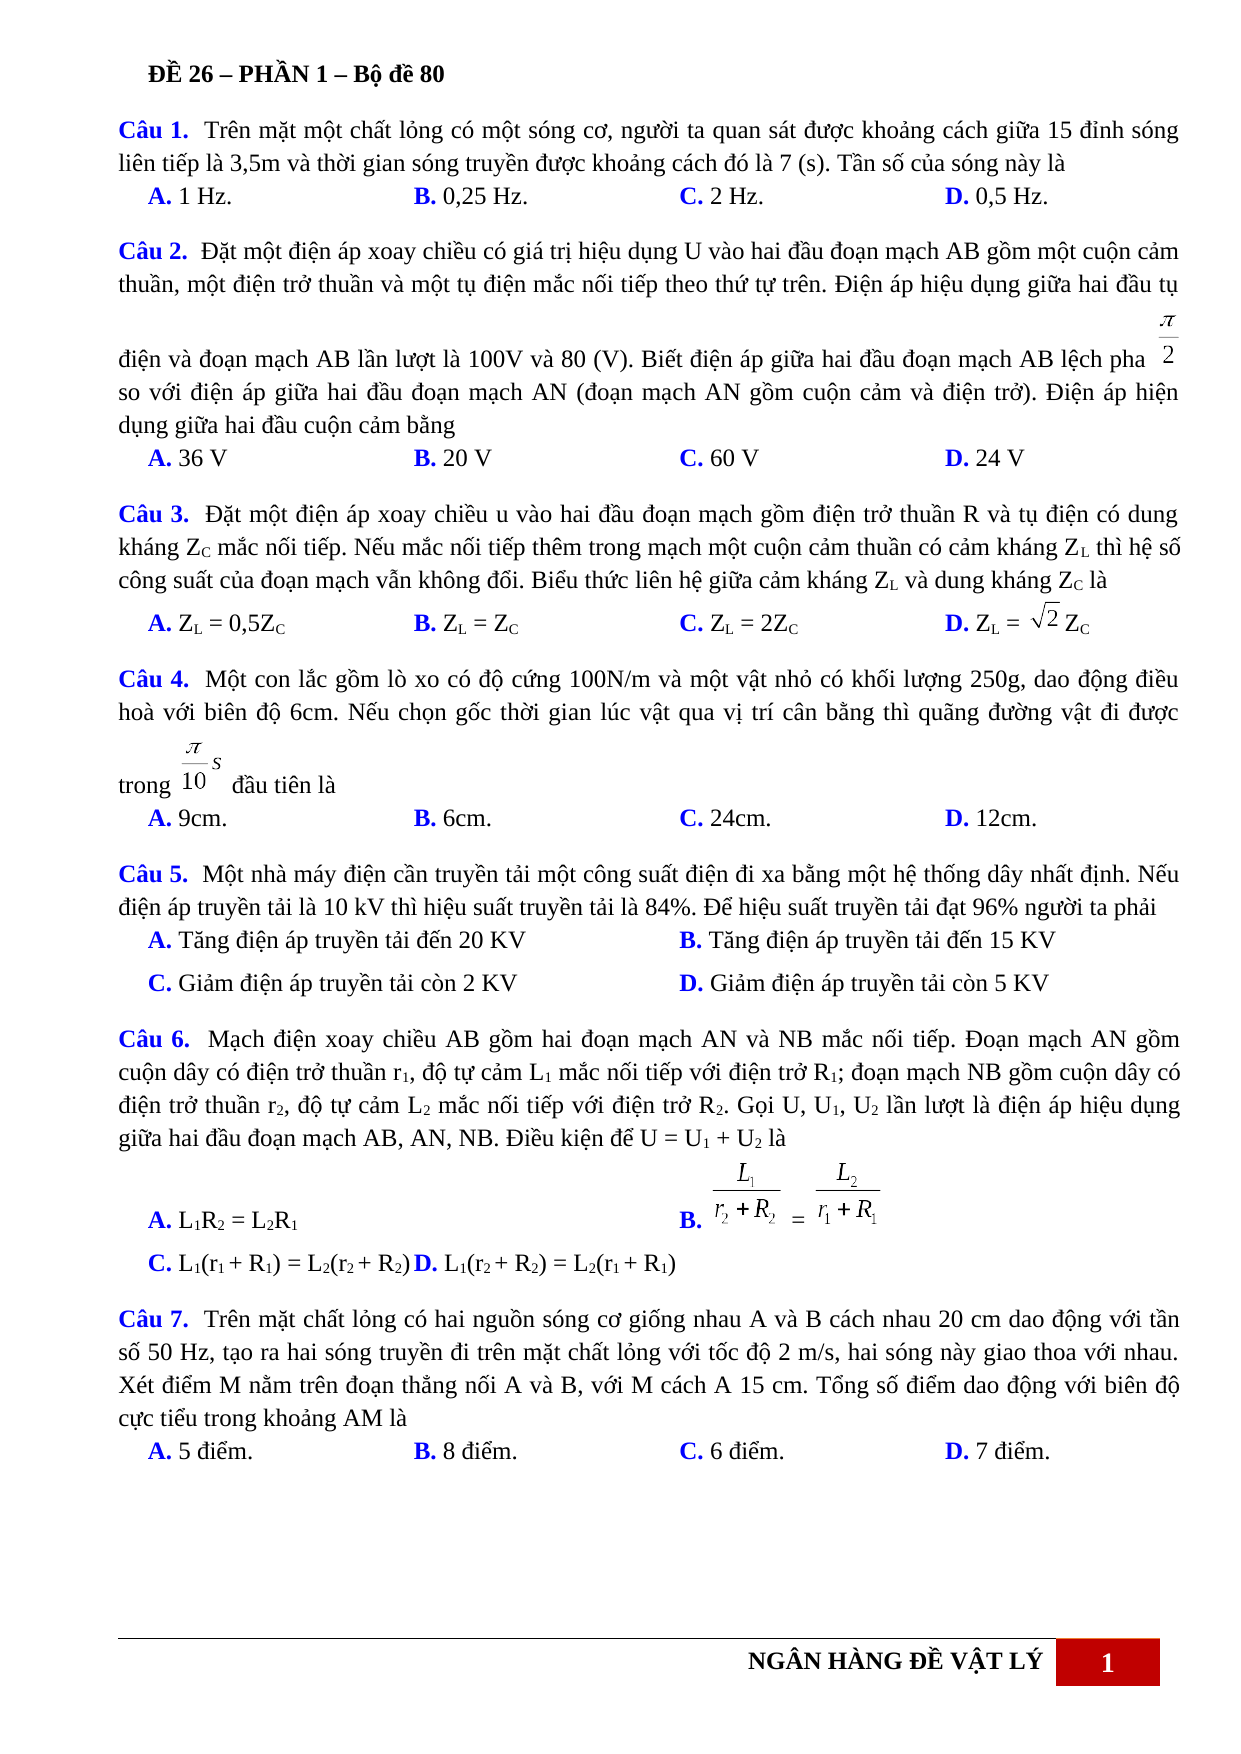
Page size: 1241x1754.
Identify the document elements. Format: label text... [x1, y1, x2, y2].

text A. L1R2 = L2R1 B. = [118, 1156, 1181, 1234]
text C. L1(r1 + R1) = L2(r2 + R2) D. L1(r2 + R2) = L2(r1 + R1) [118, 1248, 1181, 1277]
text Câu 5. Một nhà máy điện cần truyền tải một công suất điện đi xa bằng một hệ thống dây nhất định. Nếu điện áp truyền tải là 10 kV thì hiệu suất truyền tải là 84%. Để hiệu suất truyền tải đạt 96% người ta phải [118, 859, 1181, 921]
text A. Tăng điện áp truyền tải đến 20 KV B. Tăng điện áp truyền tải đến 15 KV [118, 925, 1181, 954]
text Câu 3. Đặt một điện áp xoay chiều u vào hai đầu đoạn mạch gồm điện trở thuần R và tụ điện có dung kháng ZC mắc nối tiếp. Nếu mắc nối tiếp thêm trong mạch một cuộn cảm thuần có cảm kháng ZL thì hệ số công suất của đoạn mạch vẫn không đổi. Biểu thức liên hệ giữa cảm kháng ZL và dung kháng ZC là [118, 499, 1181, 594]
text C. Giảm điện áp truyền tải còn 2 KV D. Giảm điện áp truyền tải còn 5 KV [118, 968, 1181, 997]
text A. 36 V B. 20 V C. 60 V D. 24 V [118, 443, 1181, 472]
text ĐỀ 26 – PHẦN 1 – Bộ đề 80 [118, 59, 1181, 88]
text Câu 1. Trên mặt một chất lỏng có một sóng cơ, người ta quan sát được khoảng cách giữa 15 đỉnh sóng liên tiếp là 3,5m và thời gian sóng truyền được khoảng cách đó là 7 (s). Tần số của sóng này là [118, 115, 1181, 176]
text A. 1 Hz. B. 0,25 Hz. C. 2 Hz. D. 0,5 Hz. [118, 181, 1181, 209]
text Câu 2. Đặt một điện áp xoay chiều có giá trị hiệu dụng U vào hai đầu đoạn mạch AB gồm một cuộn cảm thuần, một điện trở thuần và một tụ điện mắc nối tiếp theo thứ tự trên. Điện áp hiệu dụng giữa hai đầu tụ điện và đoạn mạch AB lần lượt là 100V và 80 (V). Biết điện áp giữa hai đầu đoạn mạch AB lệch pha so với điện áp giữa hai đầu đoạn mạch AN (đoạn mạch AN gồm cuộn cảm và điện trở). Điện áp hiện dụng giữa hai đầu cuộn cảm bằng [118, 236, 1181, 439]
text A. ZL = 0,5ZC B. ZL = ZC C. ZL = 2ZC D. ZL = ZC [118, 598, 1181, 637]
text Câu 6. Mạch điện xoay chiều AB gồm hai đoạn mạch AN và NB mắc nối tiếp. Đoạn mạch AN gồm cuộn dây có điện trở thuần r1, độ tự cảm L1 mắc nối tiếp với điện trở R1; đoạn mạch NB gồm cuộn dây có điện trở thuần r2, độ tự cảm L2 mắc nối tiếp với điện trở R2. Gọi U, U1, U2 lần lượt là điện áp hiệu dụng giữa hai đầu đoạn mạch AB, AN, NB. Điều kiện để U = U1 + U2 là [118, 1024, 1181, 1152]
text A. 5 điểm. B. 8 điểm. C. 6 điểm. D. 7 điểm. [118, 1436, 1181, 1464]
text Câu 4. Một con lắc gồm lò xo có độ cứng 100N/m và một vật nhỏ có khối lượng 250g, dao động điều hoà với biên độ 6cm. Nếu chọn gốc thời gian lúc vật qua vị trí cân bằng thì quãng đường vật đi được trong đầu tiên là [118, 664, 1181, 799]
text A. 9cm. B. 6cm. C. 24cm. D. 12cm. [118, 803, 1181, 832]
text Câu 7. Trên mặt chất lỏng có hai nguồn sóng cơ giống nhau A và B cách nhau 20 cm dao động với tần số 50 Hz, tạo ra hai sóng truyền đi trên mặt chất lỏng với tốc độ 2 m/s, hai sóng này giao thoa với nhau. Xét điểm M nằm trên đoạn thẳng nối A và B, với M cách A 15 cm. Tổng số điểm dao động với biên độ cực tiểu trong khoảng AM là [118, 1304, 1181, 1431]
